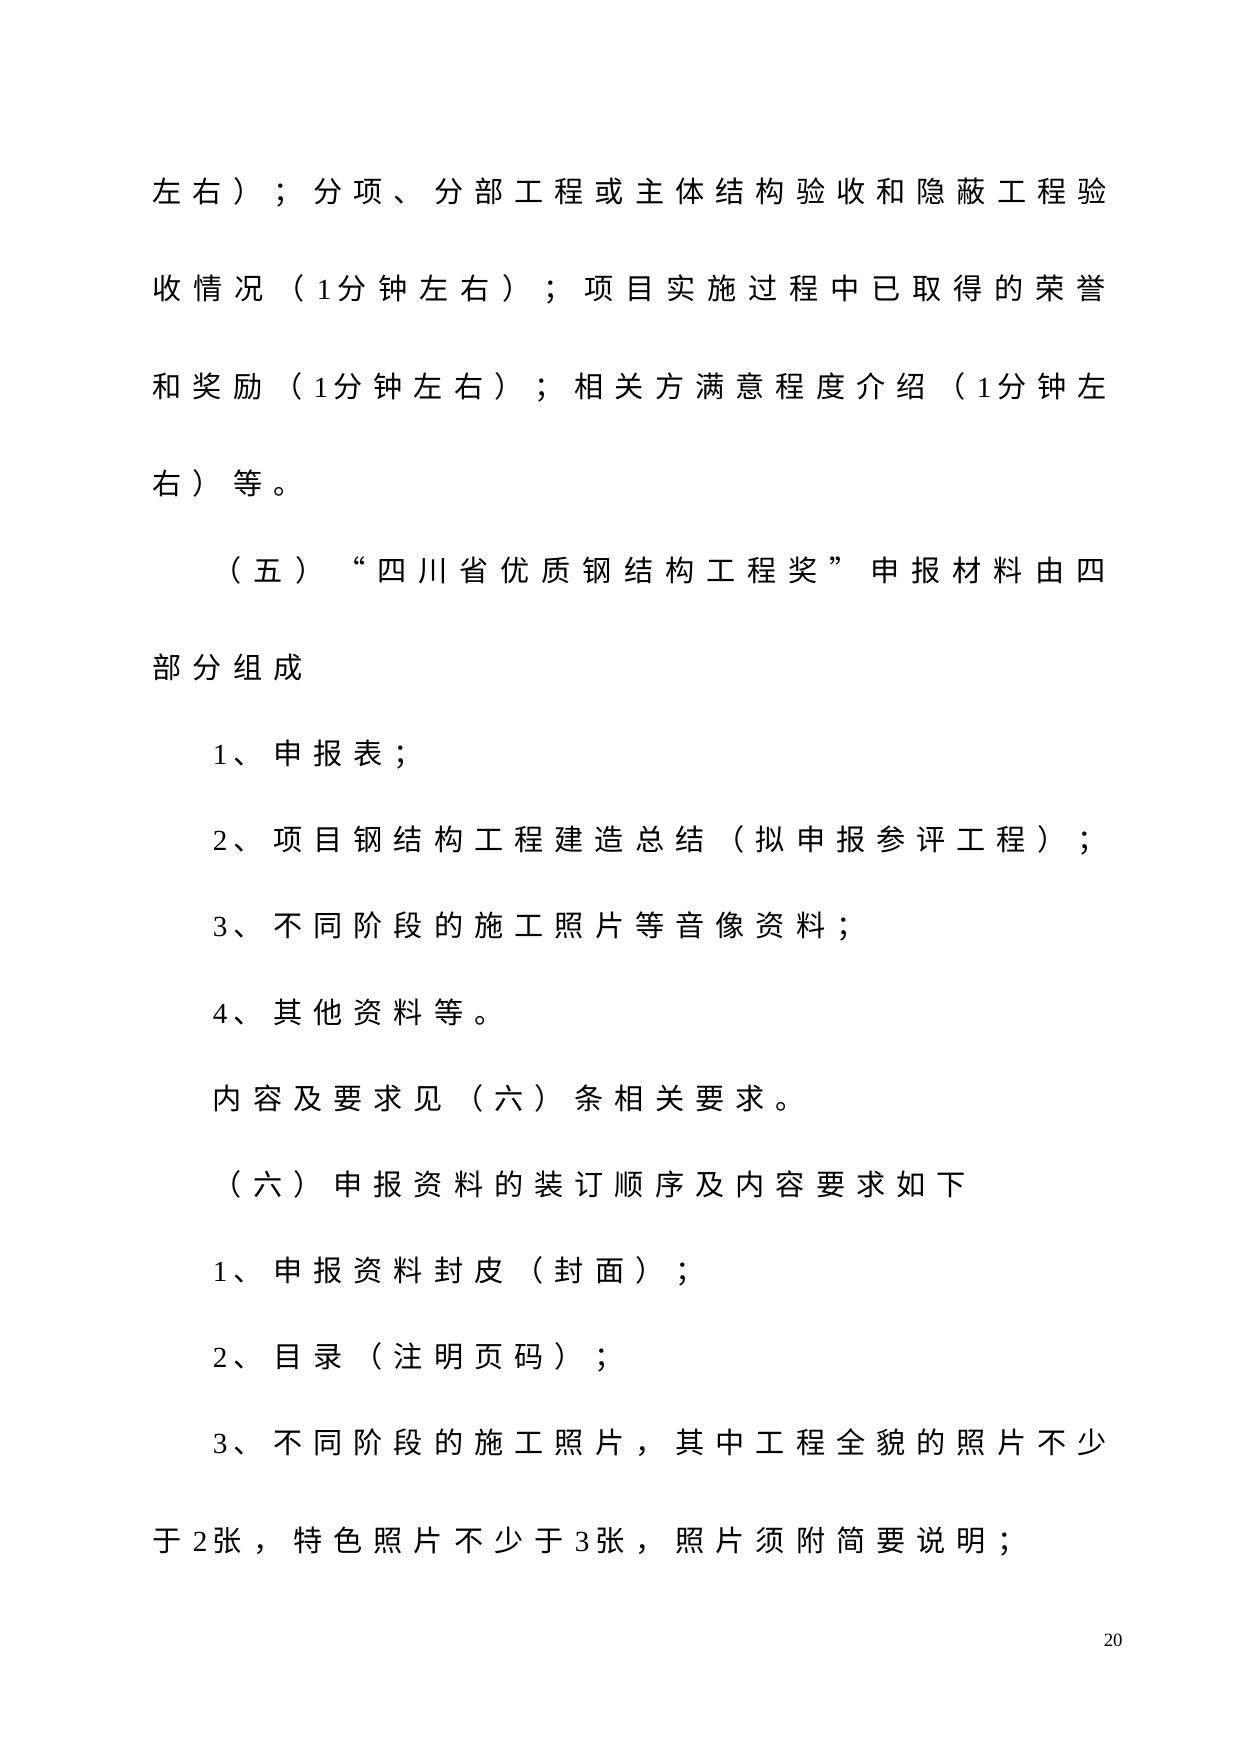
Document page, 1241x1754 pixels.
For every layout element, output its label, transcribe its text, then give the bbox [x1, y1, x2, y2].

text （六）申报资料的装订顺序及内容要求如下 [202, 1150, 1117, 1215]
text 1、申报表； [152, 719, 1117, 784]
text 3、不同阶段的施工照片等音像资料； [152, 892, 1117, 957]
text 3、不同阶段的施工照片，其中工程全貌的照片不少于2张，特色照片不少于3张，照片须附简要说明； [152, 1408, 1117, 1571]
text 4、其他资料等。 [152, 978, 1117, 1043]
text 2、目录（注明页码）； [152, 1322, 1117, 1387]
text 2、项目钢结构工程建造总结（拟申报参评工程）； [152, 806, 1117, 871]
text 内容及要求见（六）条相关要求。 [152, 1064, 1117, 1129]
text 1、申报资料封皮（封面）； [152, 1236, 1117, 1301]
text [152, 157, 1117, 514]
text （五）“四川省优质钢结构工程奖”申报材料由四部分组成 [152, 536, 1117, 698]
